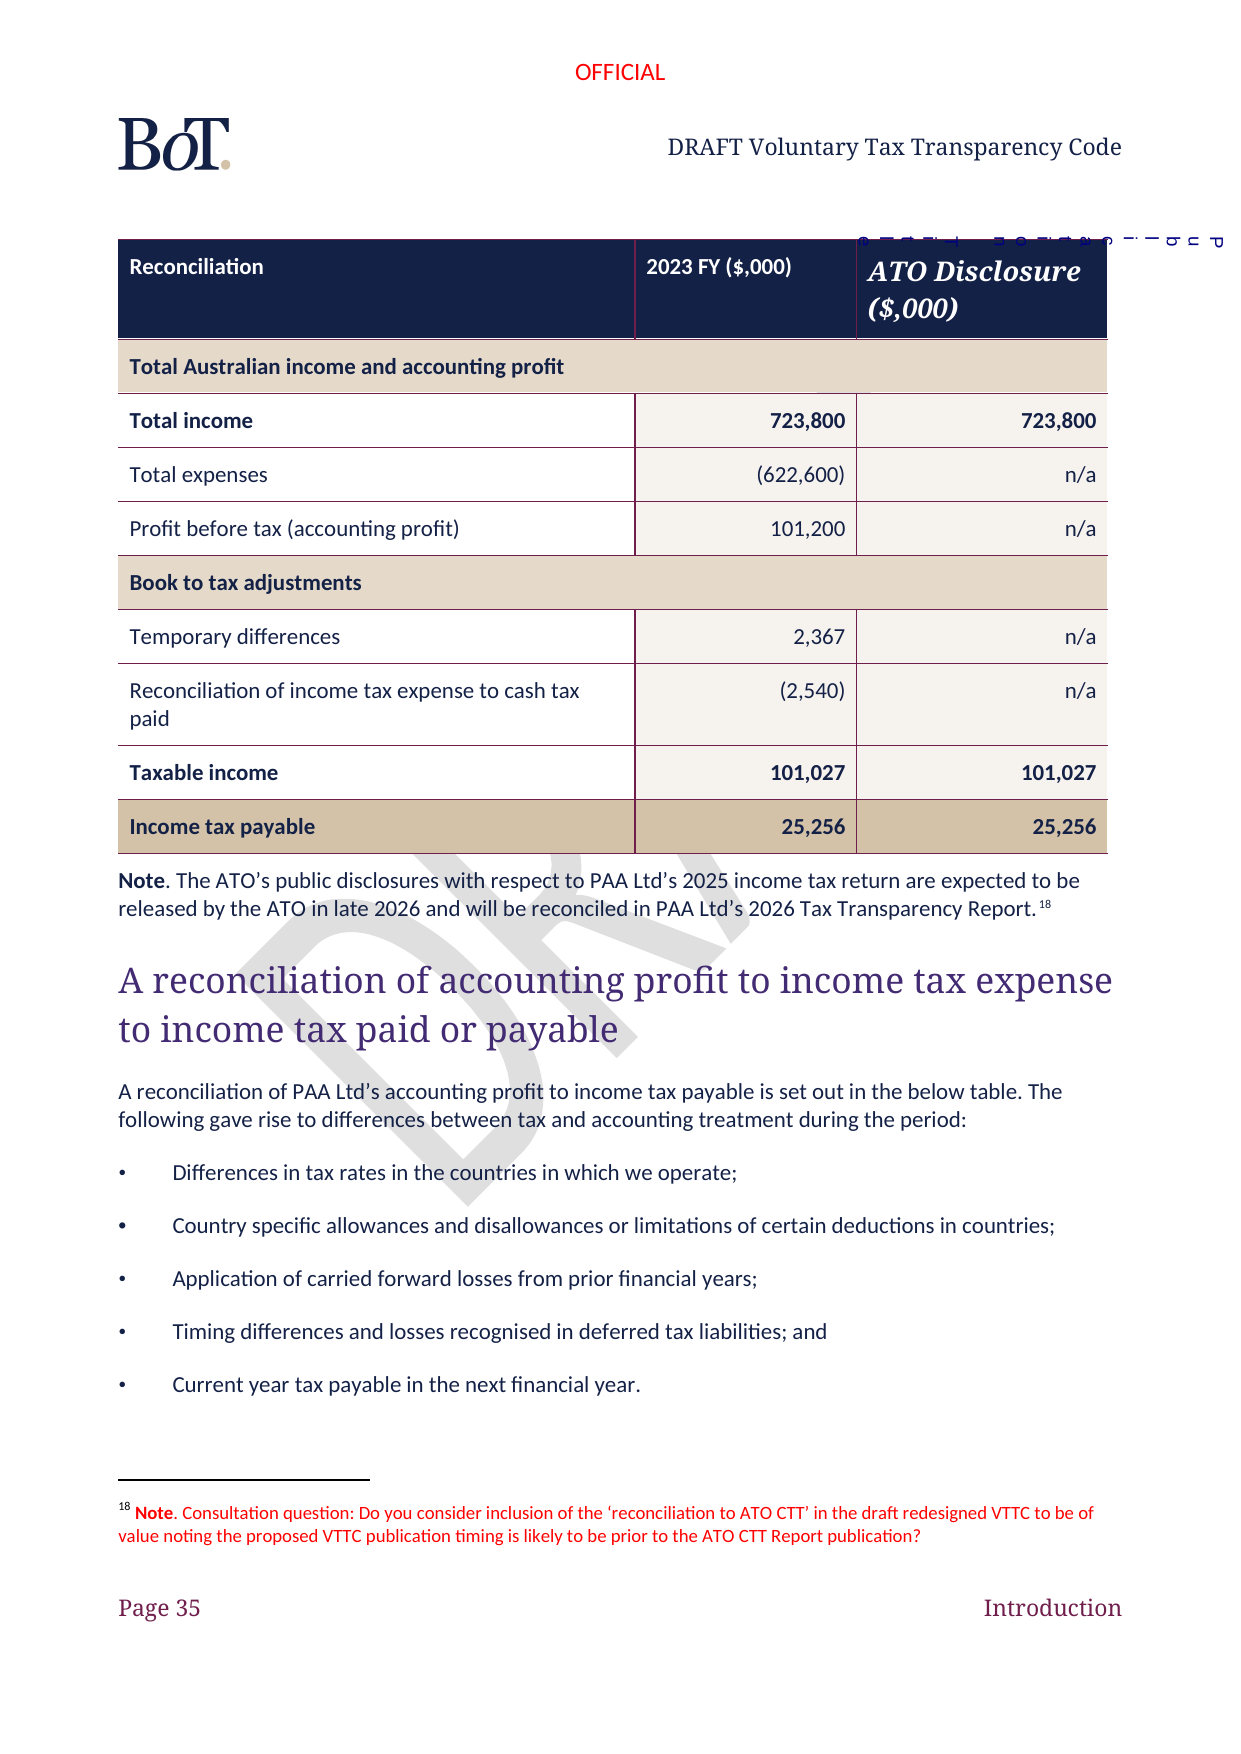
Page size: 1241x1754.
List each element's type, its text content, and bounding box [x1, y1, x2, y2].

table_cell (622,600) [636, 448, 856, 501]
picture [0, 0, 1241, 207]
table_header 2023 FY ($,000) [636, 240, 856, 338]
table_cell 2,367 [636, 610, 856, 663]
text Differences in tax rates in the countries in which we operate; [118, 1158, 1122, 1186]
table_cell n/a [857, 448, 1107, 501]
table_cell 101,027 [636, 746, 856, 799]
text Current year tax payable in the next financial year. [118, 1371, 1122, 1398]
table_cell Total income [118, 394, 634, 447]
table_cell 25,256 [636, 800, 856, 853]
table_cell 723,800 [857, 394, 1107, 447]
text Application of carried forward losses from prior financial years; [118, 1264, 1122, 1292]
table_cell 101,027 [857, 746, 1107, 799]
table_header Reconciliation [118, 240, 634, 338]
table_cell Reconciliation of income tax expense to cash tax paid [118, 664, 634, 745]
table_cell Profit before tax (accounting profit) [118, 502, 634, 555]
table_cell 25,256 [857, 800, 1107, 853]
table_cell 101,200 [636, 502, 856, 555]
table_cell n/a [857, 664, 1107, 745]
list A reconciliation of PAA Ltd’s accounting profit to income tax payable is set out in the below table. The following gave rise to differences between tax and accounting treatment during the period: [118, 1077, 1122, 1133]
table_header ATO Disclosure ($,000) [857, 240, 1107, 338]
table_cell Temporary differences [118, 610, 634, 663]
subtitle A reconciliation of accounting profit to income tax expense to income tax paid or payable [118, 956, 1122, 1052]
table_cell 723,800 [636, 394, 856, 447]
text Note. The ATO’s public disclosures with respect to PAA Ltd’s 2025 income tax return are expected to be released by the ATO in late 2026 and will be reconciled in PAA Ltd’s 2026 Tax Transparency Report. [118, 867, 1122, 923]
table_cell Total Australian income and accounting profit [118, 340, 1107, 392]
table_cell Total expenses [118, 448, 634, 501]
text Timing differences and losses recognised in deferred tax liabilities; and [118, 1317, 1122, 1346]
table_cell Income tax payable [118, 800, 634, 853]
table_cell Book to tax adjustments [118, 556, 1107, 609]
table_cell n/a [857, 502, 1107, 555]
text Country specific allowances and disallowances or limitations of certain deductions in countries; [118, 1211, 1122, 1239]
table_cell (2,540) [636, 664, 856, 745]
table_cell n/a [857, 610, 1107, 663]
table_cell Taxable income [118, 746, 634, 799]
